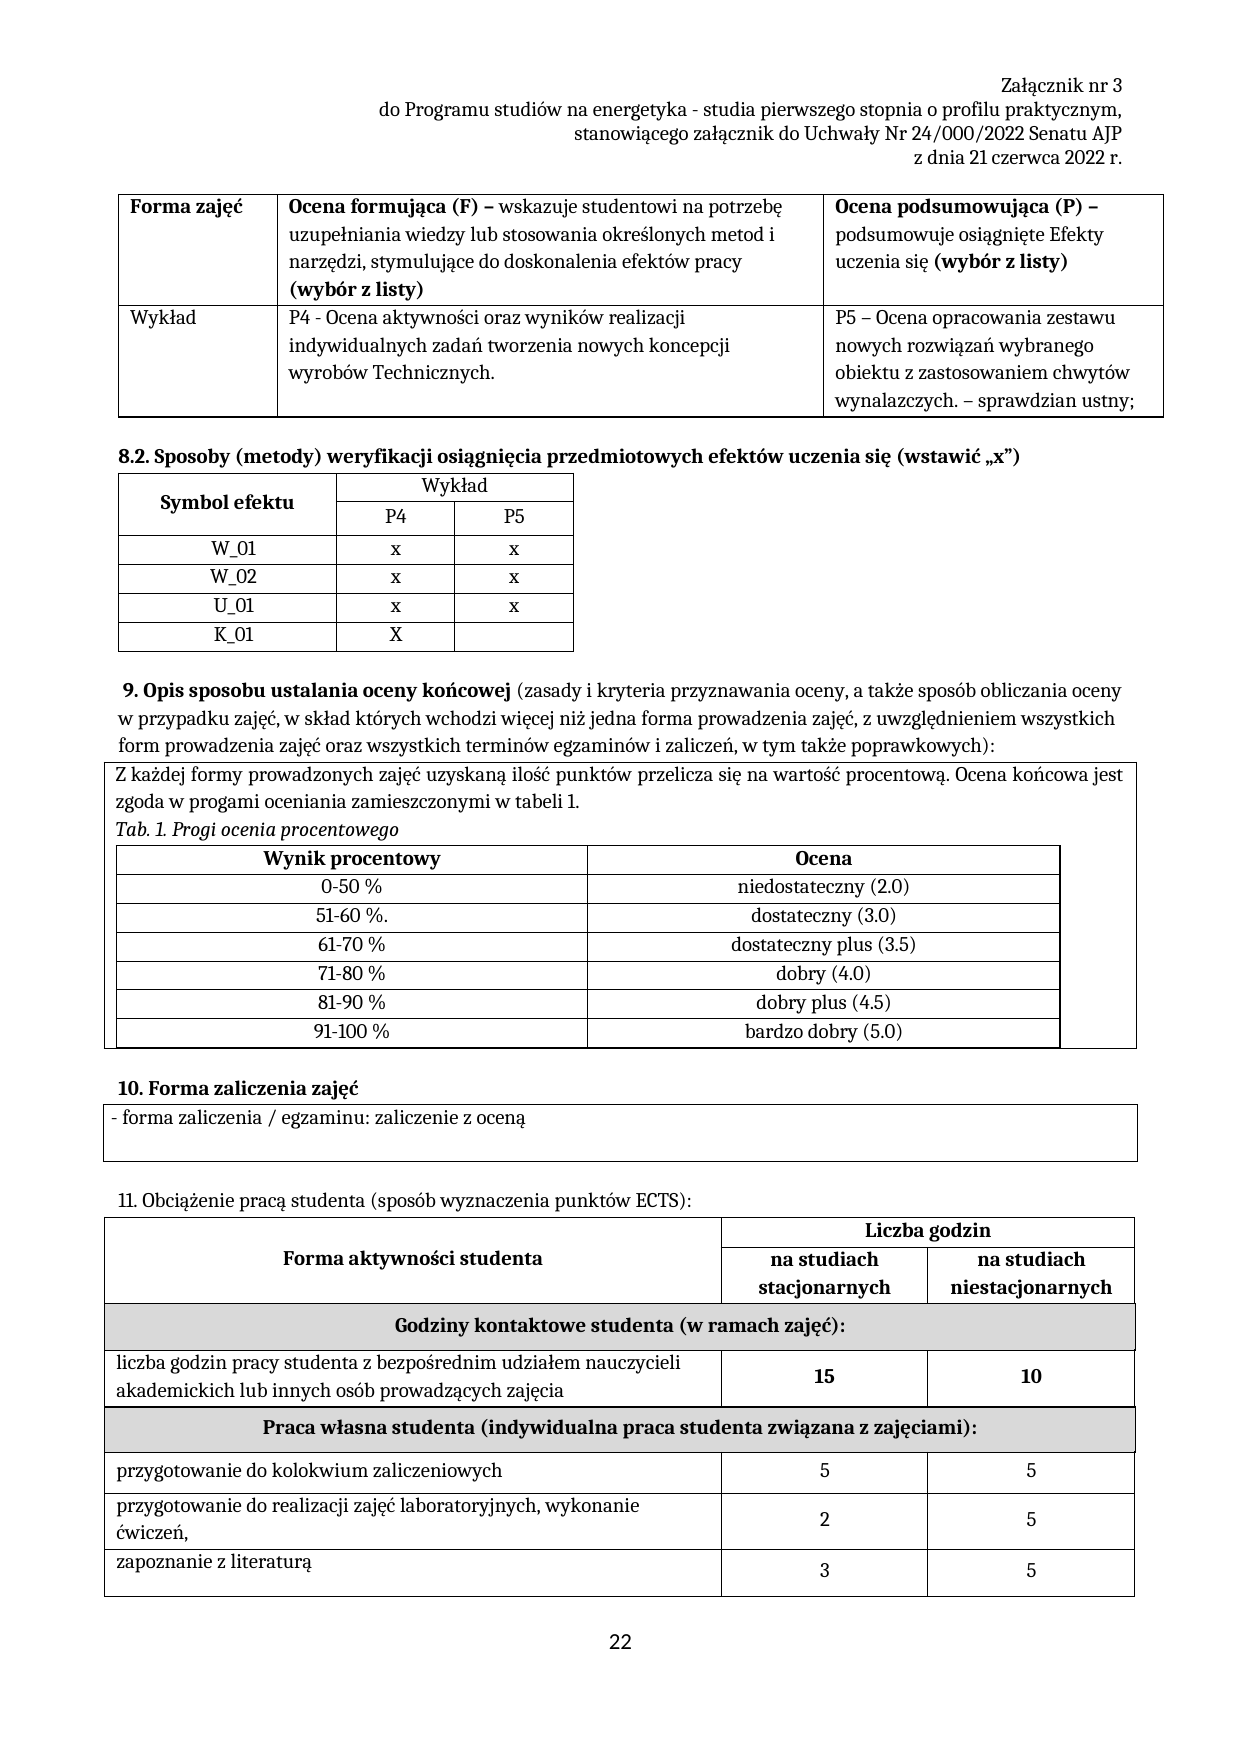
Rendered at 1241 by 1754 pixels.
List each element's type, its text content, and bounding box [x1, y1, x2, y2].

table_cell przygotowanie do realizacji zajęć laboratoryjnych, wykonanie ćwiczeń, [105, 1494, 721, 1549]
table_header Ocena podsumowująca (P) – podsumowuje osiągnięte Efekty uczenia się (wybór z listy) [824, 195, 1163, 305]
table_cell U_01 [119, 594, 336, 622]
table_cell K_01 [119, 623, 336, 651]
table_cell na studiach stacjonarnych [722, 1248, 927, 1303]
table_header Ocena formująca (F) – wskazuje studentowi na potrzebę uzupełniania wiedzy lub stosowania określonych metod i narzędzi, stymulujące do doskonalenia efektów pracy (wybór z listy) [278, 195, 823, 305]
table_header Z każdej formy prowadzonych zajęć uzyskaną ilość punktów przelicza się na wartość procentową. Ocena końcowa jest zgoda w progami oceniania zamieszczonymi w tabeli 1. Tab. 1. Progi ocenia procentowego [105, 763, 1136, 1048]
table_cell x [337, 565, 454, 593]
table_cell 5 [928, 1550, 1134, 1596]
table_header Liczba godzin [722, 1218, 1134, 1247]
table_cell liczba godzin pracy studenta z bezpośrednim udziałem nauczycieli akademickich lub innych osób prowadzących zajęcia [105, 1351, 721, 1406]
table_header - forma zaliczenia / egzaminu: zaliczenie z oceną [104, 1105, 1137, 1161]
table_cell X [337, 623, 454, 651]
table_header Forma zajęć [119, 195, 277, 305]
table_header Forma aktywności studenta [105, 1218, 721, 1303]
table_cell na studiach niestacjonarnych [928, 1248, 1134, 1303]
table_cell Wykład [119, 306, 277, 416]
table_cell 15 [722, 1351, 927, 1406]
table_cell zapoznanie z literaturą [105, 1550, 721, 1596]
table_header Symbol efektu [119, 474, 336, 535]
table_cell x [337, 536, 454, 564]
table_cell x [337, 594, 454, 622]
table_cell x [455, 536, 573, 564]
table_cell Godziny kontaktowe studenta (w ramach zajęć): [105, 1304, 1135, 1350]
table_cell x [455, 565, 573, 593]
table_cell 5 [928, 1453, 1134, 1492]
table_cell P5 [455, 502, 573, 535]
table_cell P4 [337, 502, 454, 535]
table_cell 10 [928, 1351, 1134, 1406]
table_cell P5 – Ocena opracowania zestawu nowych rozwiązań wybranego obiektu z zastosowaniem chwytów wynalazczych. – sprawdzian ustny; [824, 306, 1163, 416]
table_cell x [455, 594, 573, 622]
table_cell 5 [928, 1494, 1134, 1549]
table_cell 5 [722, 1453, 927, 1492]
text 9. Opis sposobu ustalania oceny końcowej (zasady i kryteria przyznawania oceny, a także sposób obliczania oceny w przypadku zajęć, w skład których wchodzi więcej niż jedna forma prowadzenia zajęć, z uwzględnieniem wszystkich form prowadzenia zajęć oraz wszystkich terminów egzaminów i zaliczeń, w tym także poprawkowych): [118, 679, 1122, 758]
table_cell 2 [722, 1494, 927, 1549]
table_cell P4 - Ocena aktywności oraz wyników realizacji indywidualnych zadań tworzenia nowych koncepcji wyrobów Technicznych. [278, 306, 823, 416]
table_cell [455, 623, 573, 651]
text 11. Obciążenie pracą studenta (sposób wyznaczenia punktów ECTS): [118, 1189, 1122, 1213]
text 8.2. Sposoby (metody) weryfikacji osiągnięcia przedmiotowych efektów uczenia się (wstawić „x”) [118, 445, 1122, 469]
table_cell przygotowanie do kolokwium zaliczeniowych [105, 1453, 721, 1492]
table_cell W_02 [119, 565, 336, 593]
table_cell 3 [722, 1550, 927, 1596]
text 10. Forma zaliczenia zajęć [118, 1077, 1122, 1101]
table_header Wykład [337, 474, 573, 501]
table_cell W_01 [119, 536, 336, 564]
table_cell Praca własna studenta (indywidualna praca studenta związana z zajęciami): [105, 1408, 1135, 1452]
